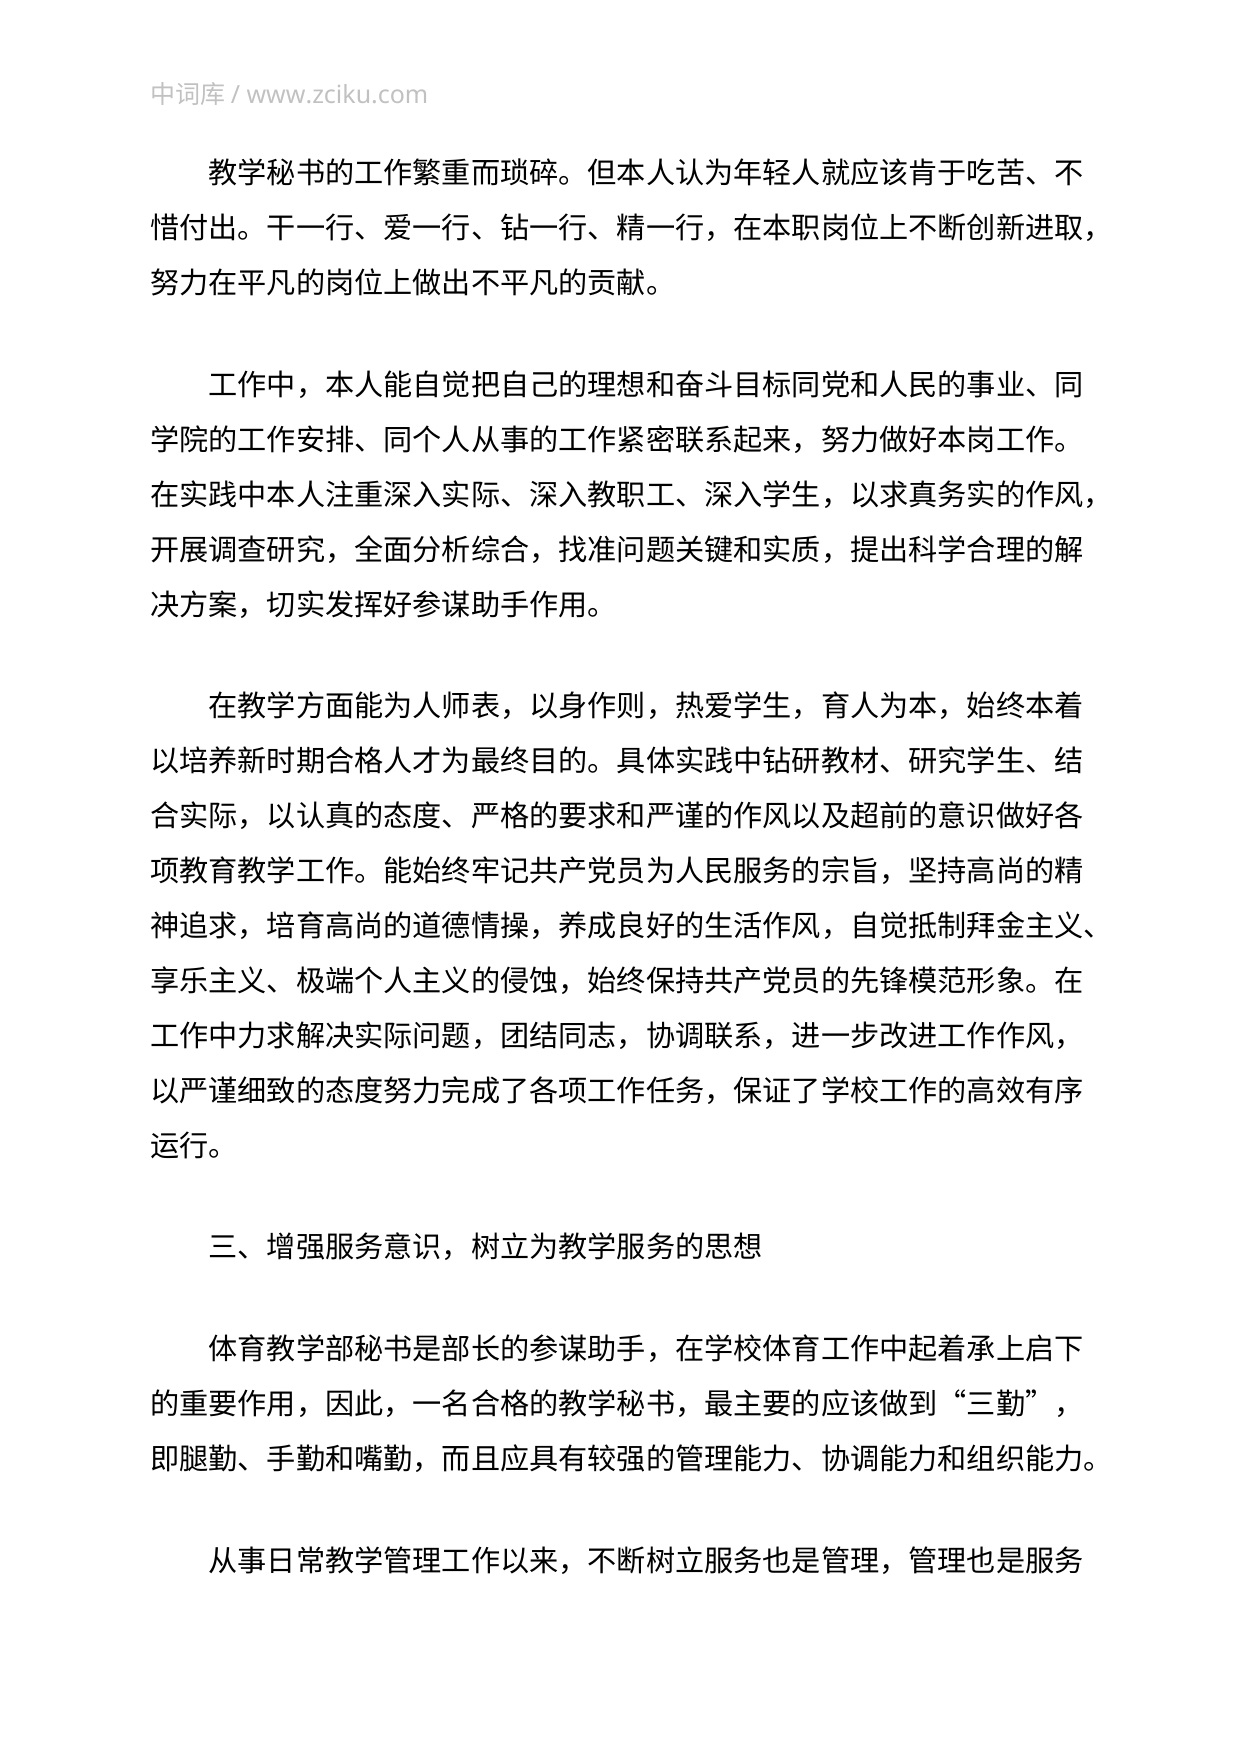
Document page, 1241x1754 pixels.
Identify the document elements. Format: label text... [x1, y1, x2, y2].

text 体育教学部秘书是部长的参谋助手，在学校体育工作中起着承上启下的重要作用，因此，一名合格的教学秘书，最主要的应该做到“三勤”，即腿勤、手勤和嘴勤，而且应具有较强的管理能力、协调能力和组织能力。 [150, 1326, 1090, 1478]
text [150, 1537, 1090, 1579]
text 在教学方面能为人师表，以身作则，热爱学生，育人为本，始终本着以培养新时期合格人才为最终目的。具体实践中钻研教材、研究学生、结合实际，以认真的态度、严格的要求和严谨的作风以及超前的意识做好各项教育教学工作。能始终牢记共产党员为人民服务的宗旨，坚持高尚的精神追求，培育高尚的道德情操，养成良好的生活作风，自觉抵制拜金主义、享乐主义、极端个人主义的侵蚀，始终保持共产党员的先锋模范形象。在工作中力求解决实际问题，团结同志，协调联系，进一步改进工作作风，以严谨细致的态度努力完成了各项工作任务，保证了学校工作的高效有序运行。 [150, 683, 1090, 1164]
text 三、增强服务意识，树立为教学服务的思想 [150, 1224, 1090, 1266]
text 教学秘书的工作繁重而琐碎。但本人认为年轻人就应该肯于吃苦、不惜付出。干一行、爱一行、钻一行、精一行，在本职岗位上不断创新进取，努力在平凡的岗位上做出不平凡的贡献。 [150, 150, 1090, 302]
text 工作中，本人能自觉把自己的理想和奋斗目标同党和人民的事业、同学院的工作安排、同个人从事的工作紧密联系起来，努力做好本岗工作。在实践中本人注重深入实际、深入教职工、深入学生，以求真务实的作风，开展调查研究，全面分析综合，找准问题关键和实质，提出科学合理的解决方案，切实发挥好参谋助手作用。 [150, 362, 1090, 623]
